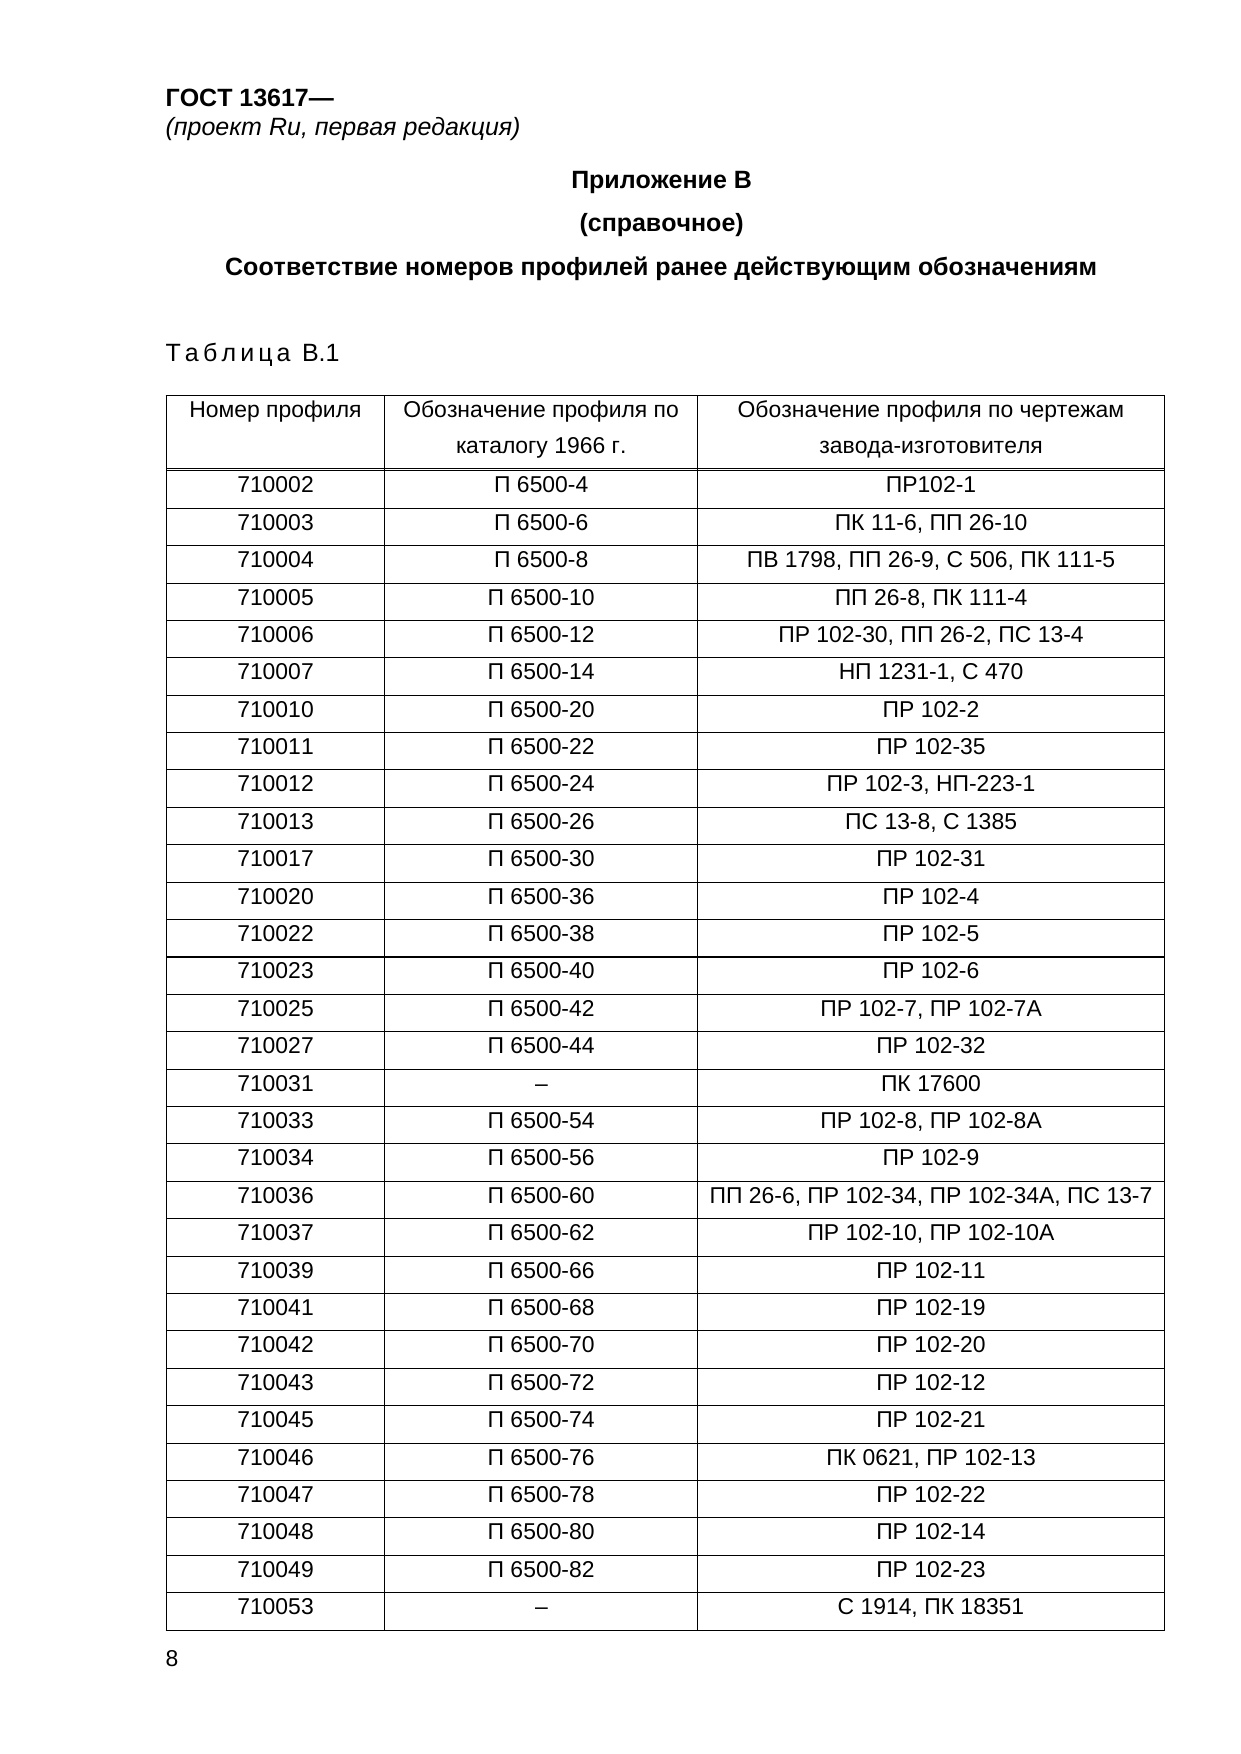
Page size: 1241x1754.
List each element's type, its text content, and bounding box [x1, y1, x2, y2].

table_cell ПК 17600 [698, 1070, 1164, 1106]
table_cell 710047 [167, 1481, 384, 1517]
table_cell ПР 102-14 [698, 1518, 1164, 1555]
table_cell – [385, 1070, 697, 1106]
table_cell НП 1231-1, С 470 [698, 658, 1164, 694]
table_cell 710003 [167, 509, 384, 545]
table_cell ПР 102-11 [698, 1257, 1164, 1293]
table_cell П 6500-82 [385, 1556, 697, 1592]
table_cell П 6500-70 [385, 1331, 697, 1368]
table_header Обозначение профиля по каталогу 1966 г. [385, 396, 697, 468]
table_cell П 6500-6 [385, 509, 697, 545]
table_cell П 6500-44 [385, 1032, 697, 1068]
table_cell ПР 102-19 [698, 1294, 1164, 1330]
table_cell П 6500-72 [385, 1369, 697, 1405]
table_cell П 6500-62 [385, 1219, 697, 1256]
table_cell 710020 [167, 883, 384, 919]
table_cell П 6500-30 [385, 845, 697, 882]
table_cell ПР 102-20 [698, 1331, 1164, 1368]
table_cell 710025 [167, 995, 384, 1031]
table_cell ПР 102-30, ПП 26-2, ПС 13-4 [698, 621, 1164, 657]
table_cell – [385, 1593, 697, 1629]
table_cell 710022 [167, 920, 384, 956]
table_cell ПП 26-6, ПР 102-34, ПР 102-34А, ПС 13-7 [698, 1182, 1164, 1218]
table_cell ПР102-1 [698, 471, 1164, 508]
table_cell 710005 [167, 584, 384, 620]
table_cell ПР 102-6 [698, 958, 1164, 994]
table_cell 710049 [167, 1556, 384, 1592]
table_cell ПР 102-2 [698, 696, 1164, 732]
table_cell 710046 [167, 1444, 384, 1480]
table_cell 710027 [167, 1032, 384, 1068]
table_cell П 6500-78 [385, 1481, 697, 1517]
table_cell 710034 [167, 1144, 384, 1181]
table_cell 710013 [167, 808, 384, 844]
table_cell П 6500-10 [385, 584, 697, 620]
text Соответствие номеров профилей ранее действующим обозначениям [165, 251, 1157, 280]
table_cell 710041 [167, 1294, 384, 1330]
table_cell ПР 102-22 [698, 1481, 1164, 1517]
table_cell 710012 [167, 770, 384, 807]
table_cell 710006 [167, 621, 384, 657]
table_cell П 6500-26 [385, 808, 697, 844]
table_cell ПР 102-9 [698, 1144, 1164, 1181]
table_cell П 6500-24 [385, 770, 697, 807]
table_cell П 6500-22 [385, 733, 697, 769]
table_cell 710036 [167, 1182, 384, 1218]
table_cell ПР 102-31 [698, 845, 1164, 882]
table_cell П 6500-42 [385, 995, 697, 1031]
table_header Обозначение профиля по чертежам завода-изготовителя [698, 396, 1164, 468]
table_cell 710023 [167, 958, 384, 994]
table_cell ПК 0621, ПР 102-13 [698, 1444, 1164, 1480]
table_cell 710017 [167, 845, 384, 882]
table_cell 710045 [167, 1406, 384, 1442]
text Таблица В.1 [165, 338, 1157, 395]
table_cell ПР 102-35 [698, 733, 1164, 769]
table_cell П 6500-8 [385, 546, 697, 582]
table_cell ПР 102-23 [698, 1556, 1164, 1592]
table_cell П 6500-12 [385, 621, 697, 657]
table_cell 710002 [167, 471, 384, 508]
table_cell П 6500-80 [385, 1518, 697, 1555]
table_cell ПР 102-21 [698, 1406, 1164, 1442]
table_cell ПР 102-10, ПР 102-10А [698, 1219, 1164, 1256]
table_cell П 6500-14 [385, 658, 697, 694]
table_cell ПВ 1798, ПП 26-9, С 506, ПК 111-5 [698, 546, 1164, 582]
table_cell ПР 102-4 [698, 883, 1164, 919]
table_cell П 6500-40 [385, 958, 697, 994]
table_cell 710010 [167, 696, 384, 732]
table_cell П 6500-38 [385, 920, 697, 956]
table_cell П 6500-56 [385, 1144, 697, 1181]
text (справочное) [165, 208, 1157, 237]
table_cell ПР 102-8, ПР 102-8А [698, 1107, 1164, 1143]
table_cell С 1914, ПК 18351 [698, 1593, 1164, 1629]
table_cell ПР 102-5 [698, 920, 1164, 956]
table_cell П 6500-66 [385, 1257, 697, 1293]
table_cell ПК 11-6, ПП 26-10 [698, 509, 1164, 545]
table_cell П 6500-60 [385, 1182, 697, 1218]
table_cell 710048 [167, 1518, 384, 1555]
table_cell ПП 26-8, ПК 111-4 [698, 584, 1164, 620]
table_cell 710033 [167, 1107, 384, 1143]
table_cell ПС 13-8, С 1385 [698, 808, 1164, 844]
table_cell ПР 102-12 [698, 1369, 1164, 1405]
table_cell 710031 [167, 1070, 384, 1106]
table_cell 710004 [167, 546, 384, 582]
table_cell П 6500-54 [385, 1107, 697, 1143]
table_cell П 6500-4 [385, 471, 697, 508]
table_cell 710007 [167, 658, 384, 694]
table_cell 710039 [167, 1257, 384, 1293]
table_cell 710053 [167, 1593, 384, 1629]
table_cell П 6500-68 [385, 1294, 697, 1330]
table_cell П 6500-76 [385, 1444, 697, 1480]
table_cell ПР 102-7, ПР 102-7А [698, 995, 1164, 1031]
table_cell П 6500-36 [385, 883, 697, 919]
table_cell ПР 102-32 [698, 1032, 1164, 1068]
table_cell 710042 [167, 1331, 384, 1368]
text Приложение В [165, 165, 1157, 194]
table_cell П 6500-20 [385, 696, 697, 732]
table_cell ПР 102-3, НП-223-1 [698, 770, 1164, 807]
table_cell П 6500-74 [385, 1406, 697, 1442]
table_cell 710037 [167, 1219, 384, 1256]
table_header Номер профиля [167, 396, 384, 468]
table_cell 710011 [167, 733, 384, 769]
table_cell 710043 [167, 1369, 384, 1405]
